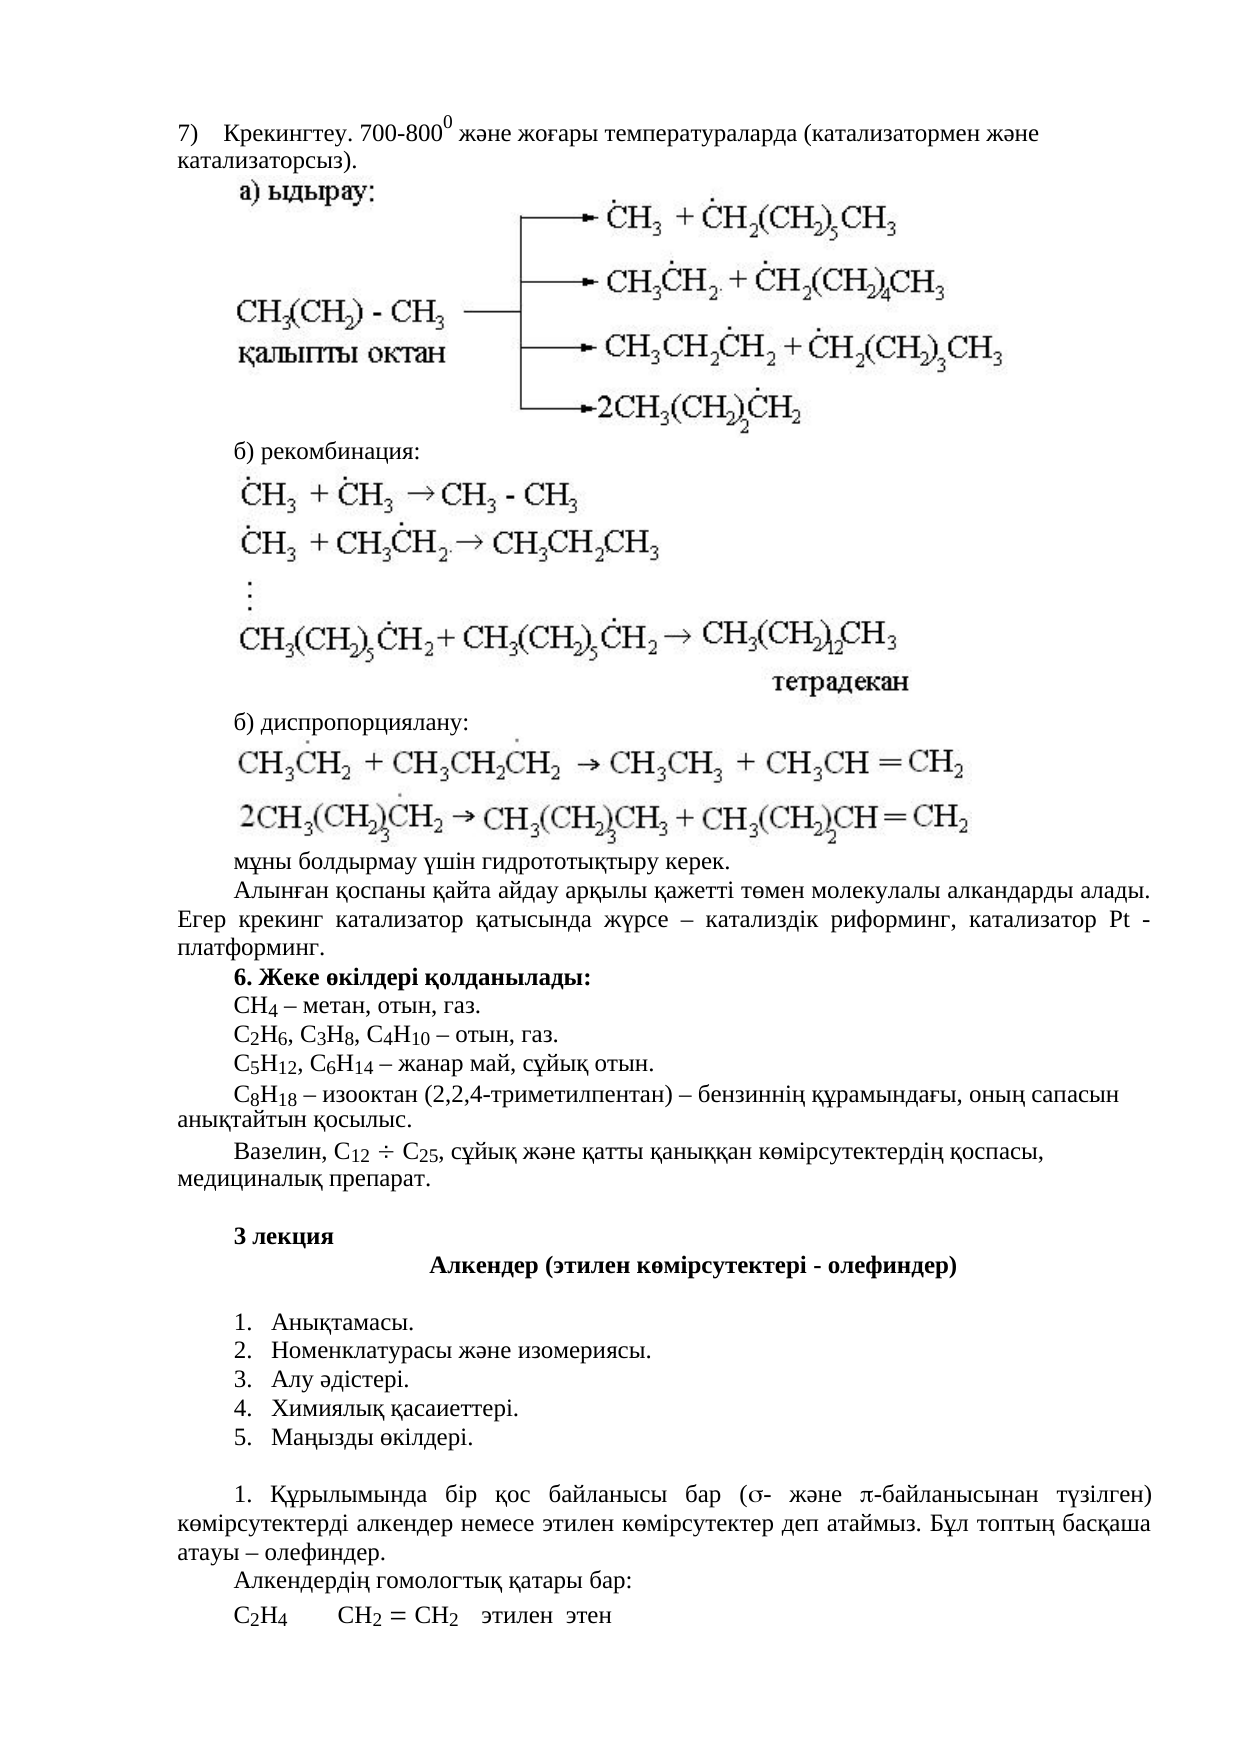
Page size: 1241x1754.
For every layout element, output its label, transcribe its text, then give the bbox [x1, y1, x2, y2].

picture [236, 175, 1008, 436]
text С8Н18 – изооктан (2,2,4-триметилпентан) – бензиннің құрамындағы, оның сапасын анықтайтын қосылыс. [177, 1077, 1152, 1133]
text CH4 – метан, отын, газ. [233, 990, 1152, 1020]
list Құрылымында бір қос байланысы бар (- және -байланысынан түзілген) көмірсутектерді алкендер немесе этилен көмірсутектер деп атаймыз. Бұл топтың басқаша атауы – олефиндер. [177, 1480, 1152, 1565]
list Номенклатурасы және изомериясы. [233, 1336, 1152, 1364]
list Алу әдістері. [233, 1364, 1152, 1393]
text Алынған қоспаны қайта айдау арқылы қажетті төмен молекулалы алкандарды алады. Егер крекинг катализатор қатысында жүрсе – катализдік риформинг, катализатор Pt - платформинг. [177, 876, 1152, 961]
text Алкендердің гомологтық қатары бар: [233, 1565, 1152, 1594]
list Анықтамасы. [233, 1307, 1152, 1336]
text С5Н12, С6Н14 – жанар май, сұйық отын. [233, 1048, 1152, 1077]
text С2Н4 СН2  СН2 этилен этен [233, 1594, 1152, 1630]
text С2Н6, С3Н8, С4Н10 – отын, газ. [233, 1020, 1152, 1048]
picture [236, 736, 972, 846]
text Алкендер (этилен көмірсутектері - олефиндер) [429, 1250, 1152, 1278]
picture [236, 466, 918, 707]
list Маңызды өкілдері. [233, 1422, 1152, 1451]
text Вазелин, С12  С25, сұйық және қатты қаныққан көмірсутектердің қоспасы, медициналық препарат. [177, 1133, 1152, 1192]
text б) рекомбинация: [233, 436, 1152, 465]
text б) диспропорциялану: [233, 707, 1152, 736]
text мұны болдырмау үшін гидрототықтыру керек. [233, 846, 1152, 875]
list Жеке өкілдері қолданылады: [233, 962, 1152, 990]
list Крекингтеу. 700-8000 және жоғары температураларда (катализатормен және катализаторсыз). [177, 114, 1152, 174]
list лекция [233, 1221, 1152, 1250]
list Химиялық қасаиеттері. [233, 1393, 1152, 1422]
